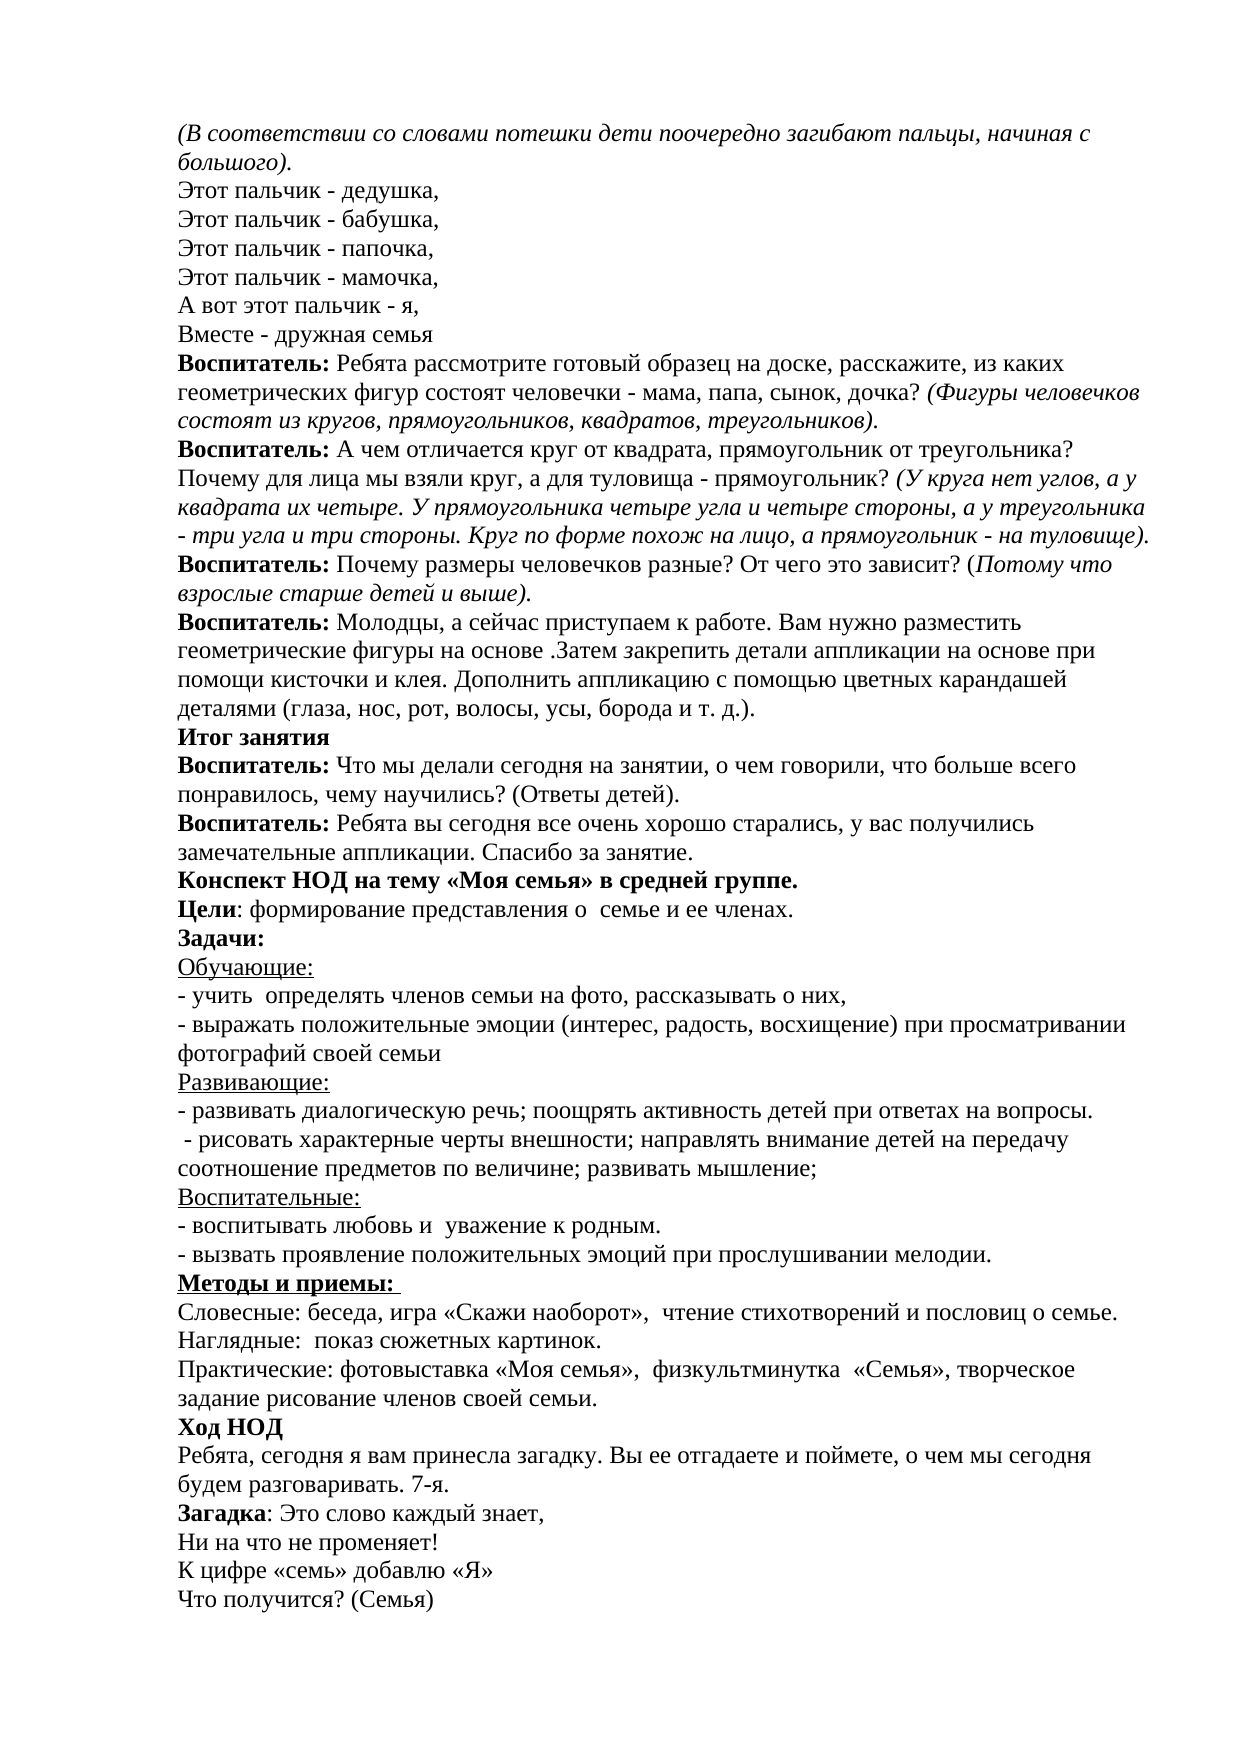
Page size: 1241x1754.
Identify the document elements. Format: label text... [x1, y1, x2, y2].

text Ход НОД [177, 1412, 1152, 1441]
text - учить определять членов семьи на фото, рассказывать о них, [177, 981, 1152, 1009]
text Воспитатель: Молодцы, а сейчас приступаем к работе. Вам нужно разместить геометрические фигуры на основе .Затем закрепить детали аппликации на основе при помощи кисточки и клея. Дополнить аппликацию с помощью цветных карандашей деталями (глаза, нос, рот, волосы, усы, борода и т. д.). [177, 607, 1152, 722]
text К цифре «семь» добавлю «Я» [177, 1556, 1152, 1584]
text Вместе - дружная семья [177, 319, 1152, 348]
text Этот пальчик - дедушка, [177, 176, 1152, 204]
text А вот этот пальчик - я, [177, 291, 1152, 319]
text Развивающие: [177, 1067, 1152, 1096]
text Этот пальчик - мамочка, [177, 262, 1152, 291]
text Обучающие: [177, 952, 1152, 981]
text Задачи: [177, 923, 1152, 952]
text Этот пальчик - бабушка, [177, 204, 1152, 233]
text Словесные: беседа, игра «Скажи наоборот», чтение стихотворений и пословиц о семье. [177, 1297, 1152, 1326]
text Воспитатель: А чем отличается круг от квадрата, прямоугольник от треугольника? Почему для лица мы взяли круг, а для туловища - прямоугольник? (У круга нет углов, а у квадрата их четыре. У прямоугольника четыре угла и четыре стороны, а у треугольника - три угла и три стороны. Круг по форме похож на лицо, а прямоугольник - на туловище). [177, 434, 1152, 549]
text Воспитательные: [177, 1182, 1152, 1211]
text Воспитатель: Что мы делали сегодня на занятии, о чем говорили, что больше всего понравилось, чему научились? (Ответы детей). [177, 751, 1152, 808]
text Практические: фотовыставка «Моя семья», физкультминутка «Семья», творческое задание рисование членов своей семьи. [177, 1354, 1152, 1412]
text Воспитатель: Ребята рассмотрите готовый образец на доске, расскажите, из каких геометрических фигур состоят человечки - мама, папа, сынок, дочка? (Фигуры человечков состоят из кругов, прямоугольников, квадратов, треугольников). [177, 348, 1152, 434]
text Ребята, сегодня я вам принесла загадку. Вы ее отгадаете и поймете, о чем мы сегодня будем разговаривать. 7-я. [177, 1441, 1152, 1498]
text - воспитывать любовь и уважение к родным. [177, 1211, 1152, 1239]
text Цели: формирование представления о семье и ее членах. [177, 894, 1152, 923]
text Итог занятия [177, 722, 1152, 751]
text - развивать диалогическую речь; поощрять активность детей при ответах на вопросы. [177, 1096, 1152, 1124]
text Что получится? (Семья) [177, 1584, 1152, 1613]
text - выражать положительные эмоции (интерес, радость, восхищение) при просматривании фотографий своей семьи [177, 1009, 1152, 1067]
text - рисовать характерные черты внешности; направлять внимание детей на передачу соотношение предметов по величине; развивать мышление; [177, 1124, 1152, 1182]
text Наглядные: показ сюжетных картинок. [177, 1326, 1152, 1354]
text - вызвать проявление положительных эмоций при прослушивании мелодии. [177, 1239, 1152, 1268]
text Загадка: Это слово каждый знает, [177, 1498, 1152, 1527]
text Конспект НОД на тему «Моя семья» в средней группе. [177, 866, 1152, 894]
text Воспитатель: Ребята вы сегодня все очень хорошо старались, у вас получились замечательные аппликации. Спасибо за занятие. [177, 808, 1152, 866]
text Методы и приемы: [177, 1268, 1152, 1297]
text Этот пальчик - папочка, [177, 233, 1152, 262]
text Ни на что не променяет! [177, 1527, 1152, 1556]
text (В соответствии со словами потешки дети поочередно загибают пальцы, начиная с большого). [177, 118, 1152, 176]
text Воспитатель: Почему размеры человечков разные? От чего это зависит? (Потому что взрослые старше детей и выше). [177, 549, 1152, 607]
